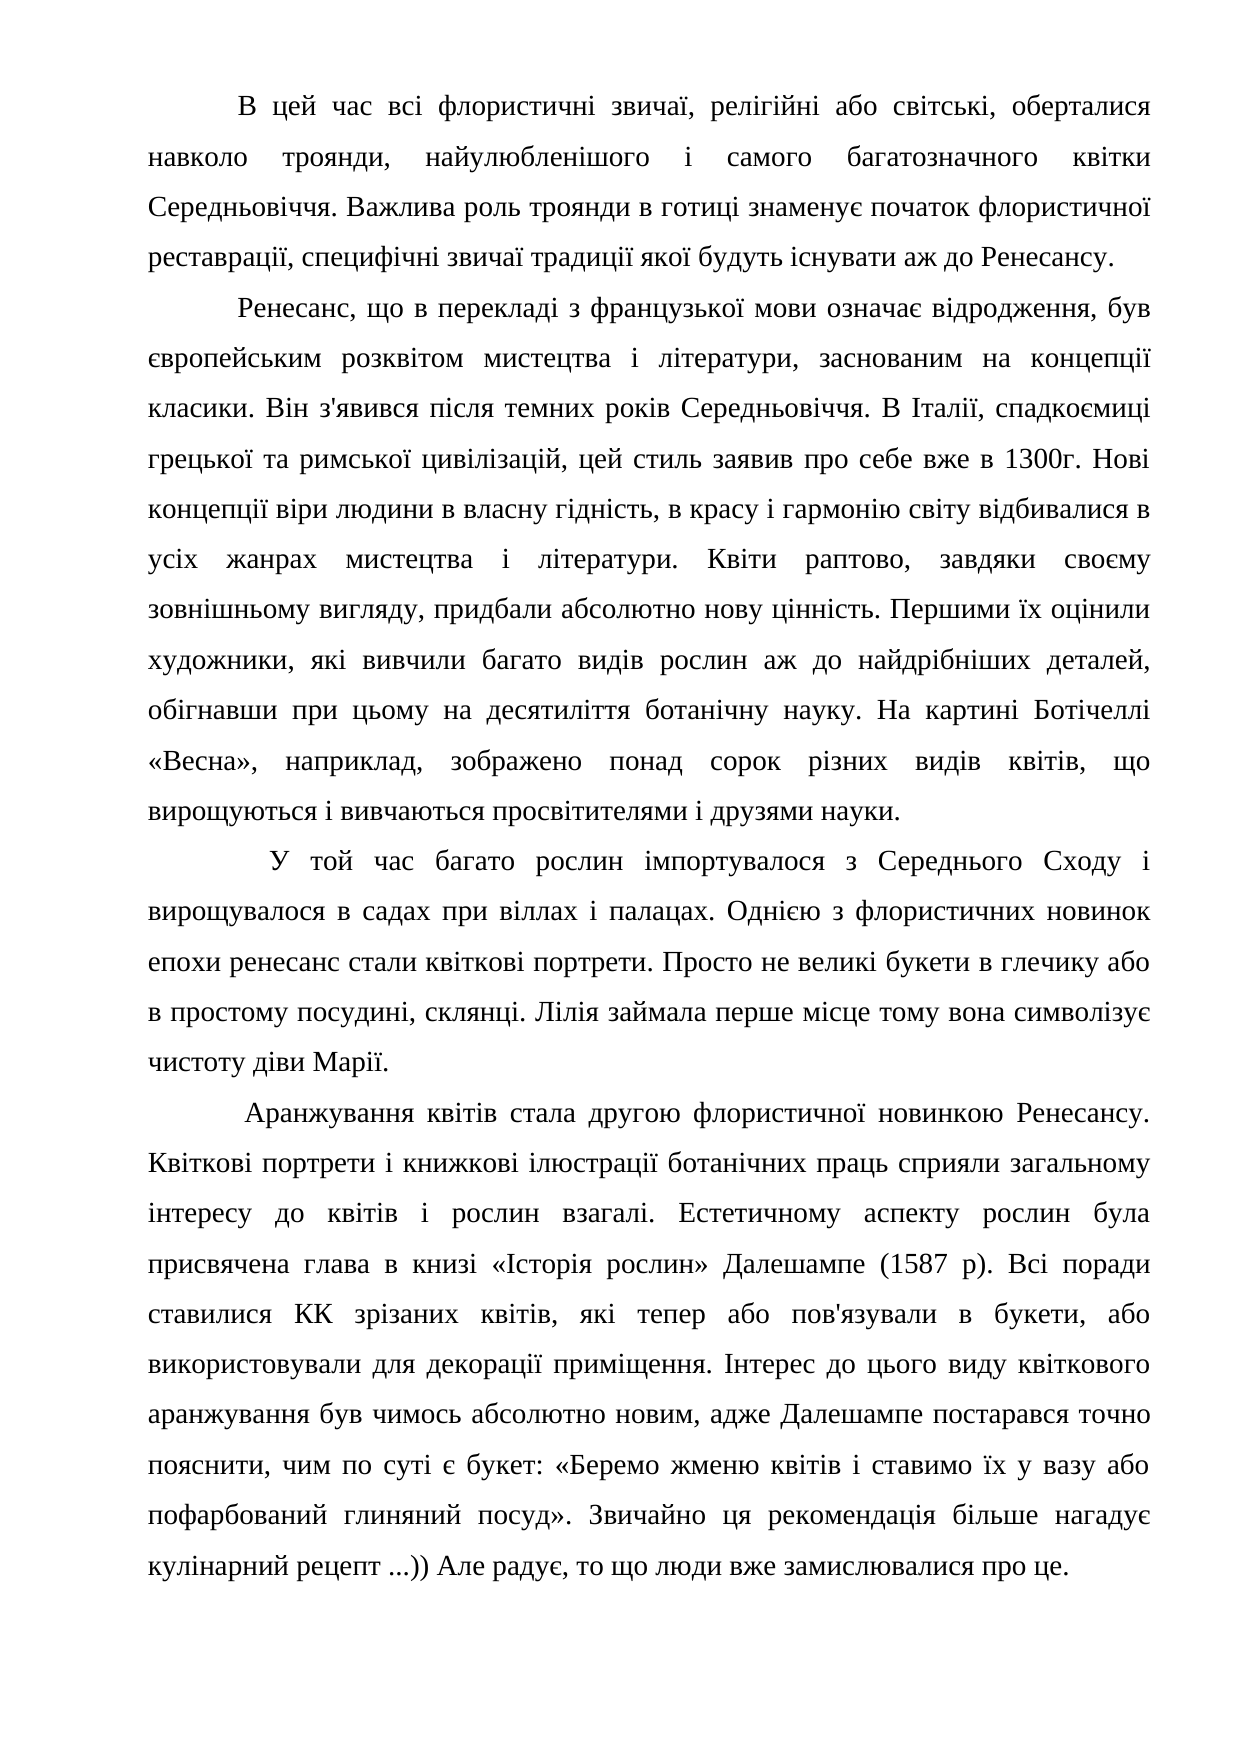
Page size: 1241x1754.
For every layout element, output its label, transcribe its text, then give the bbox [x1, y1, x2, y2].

text Аранжування квітів стала другою флористичної новинкою Ренесансу. Квіткові портрети і книжкові ілюстрації ботанічних праць сприяли загальному інтересу до квітів і рослин взагалі. Естетичному аспекту рослин була присвячена глава в книзі «Історія рослин» Далешампе (1587 р). Всі поради ставилися КК зрізаних квітів, які тепер або пов'язували в букети, або використовували для декорації приміщення. Інтерес до цього виду квіткового аранжування був чимось абсолютно новим, адже Далешампе постарався точно пояснити, чим по суті є букет: «Беремо жменю квітів і ставимо їх у вазу або пофарбований глиняний посуд». Звичайно ця рекомендація більше нагадує кулінарний рецепт ...)) Але радує, то що люди вже замислювалися про це. [148, 1095, 1152, 1581]
text Ренесанс, що в перекладі з французької мови означає відродження, був європейським розквітом мистецтва і літератури, заснованим на концепції класики. Він з'явився після темних років Середньовіччя. В Італії, спадкоємиці грецької та римської цивілізацій, цей стиль заявив про себе вже в 1300г. Нові концепції віри людини в власну гідність, в красу і гармонію світу відбивалися в усіх жанрах мистецтва і літератури. Квіти раптово, завдяки своєму зовнішньому вигляду, придбали абсолютно нову цінність. Першими їх оцінили художники, які вивчили багато видів рослин аж до найдрібніших деталей, обігнавши при цьому на десятиліття ботанічну науку. На картині Ботічеллі «Весна», наприклад, зображено понад сорок різних видів квітів, що вирощуються і вивчаються просвітителями і друзями науки. [148, 290, 1152, 826]
text В цей час всі флористичні звичаї, релігійні або світські, оберталися навколо троянди, найулюбленішого і самого багатозначного квітки Середньовіччя. Важлива роль троянди в готиці знаменує початок флористичної реставрації, специфічні звичаї традиції якої будуть існувати аж до Ренесансу. [148, 88, 1152, 273]
text У той час багато рослин імпортувалося з Середнього Сходу і вирощувалося в садах при віллах і палацах. Однією з флористичних новинок епохи ренесанс стали квіткові портрети. Просто не великі букети в глечику або в простому посудині, склянці. Лілія займала перше місце тому вона символізує чистоту діви Марії. [148, 843, 1152, 1078]
